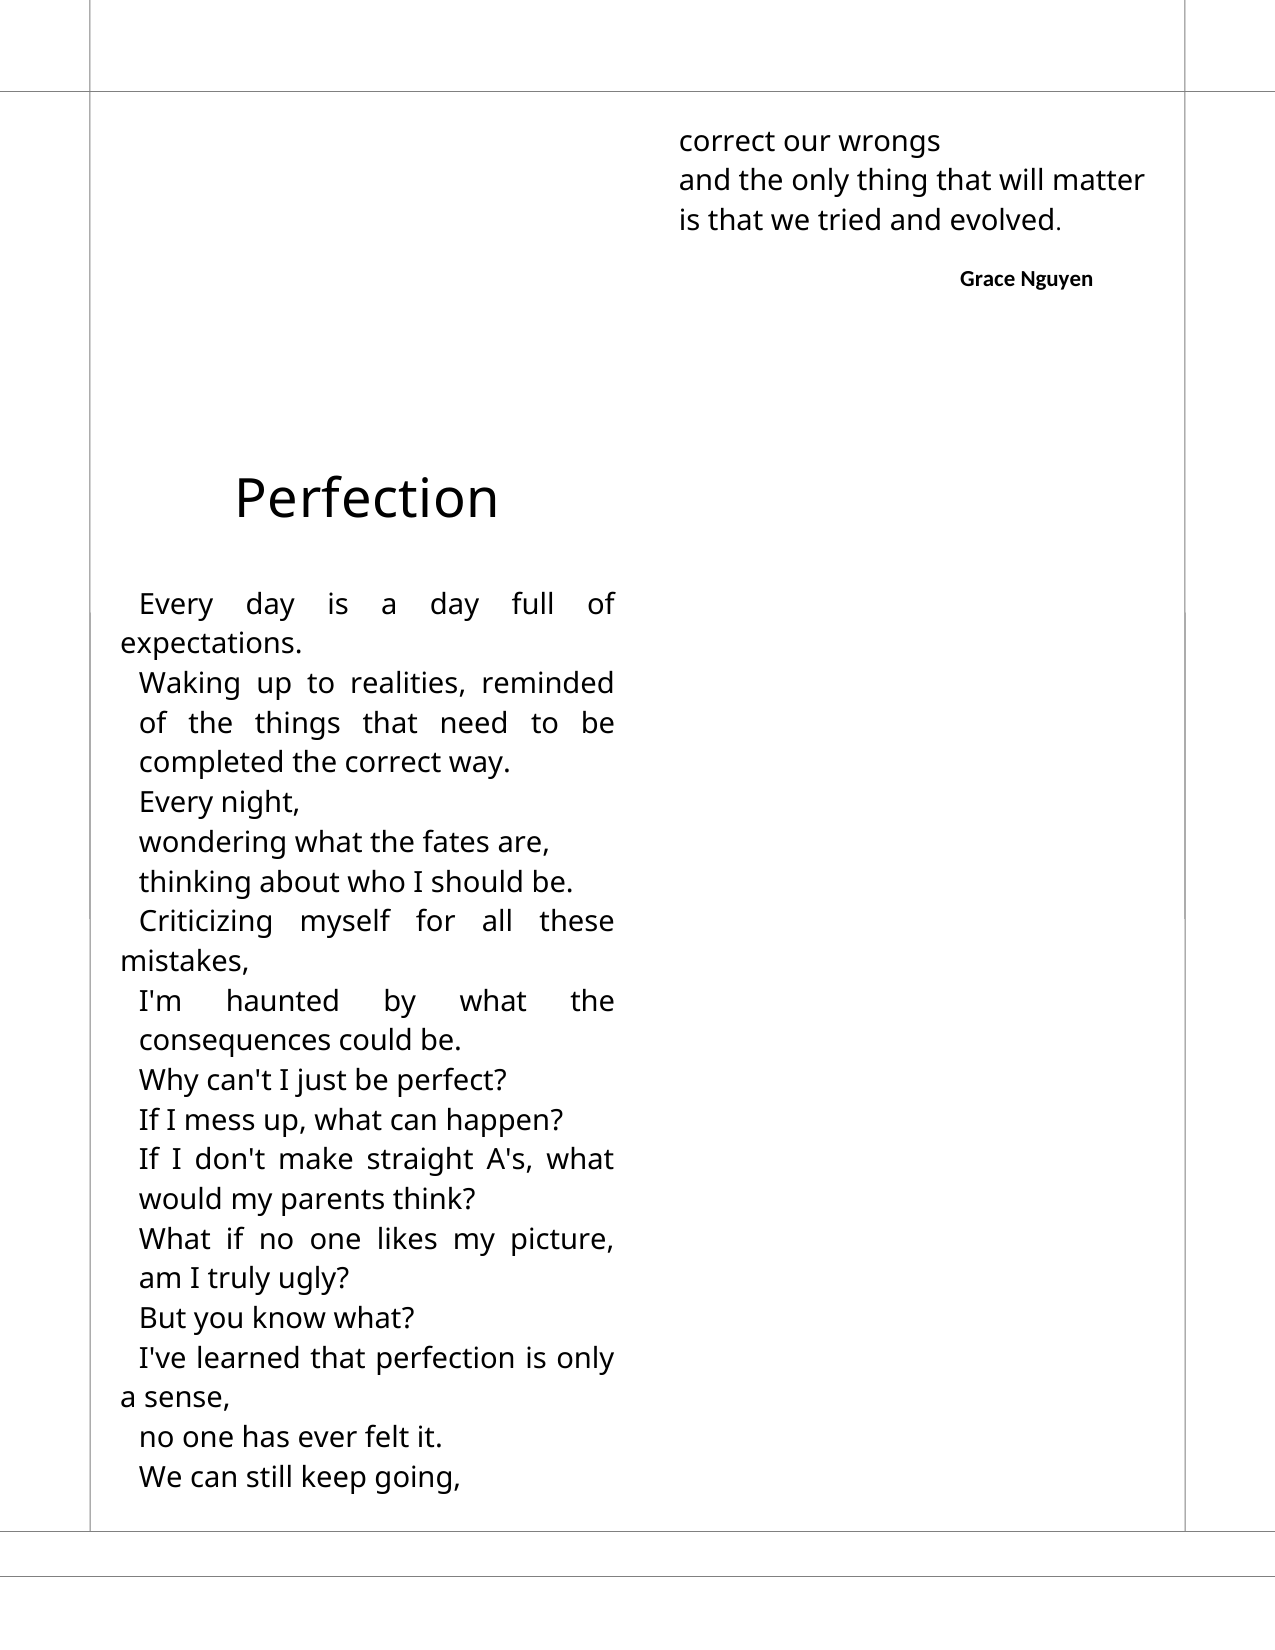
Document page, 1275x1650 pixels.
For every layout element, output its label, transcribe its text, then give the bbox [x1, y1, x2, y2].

text Waking up to realities, reminded of the things that need to be completed the correct way. [139, 662, 615, 781]
title Perfection [120, 459, 615, 533]
text correct our wrongs [660, 120, 1155, 160]
text Grace Nguyen [885, 264, 1155, 292]
text no one has ever felt it. [120, 1416, 615, 1456]
text wondering what the fates are, [120, 821, 615, 861]
text Criticizing myself for all these mistakes, [120, 901, 615, 980]
text Every night, [120, 781, 615, 821]
text We can still keep going, [120, 1456, 615, 1496]
text If I don't make straight A's, what would my parents think? [139, 1139, 615, 1218]
text But you know what? [120, 1297, 615, 1337]
text Why can't I just be perfect? [120, 1059, 615, 1099]
text I've learned that perfection is only a sense, [120, 1337, 615, 1416]
text What if no one likes my picture, am I truly ugly? [139, 1218, 615, 1297]
text is that we tried and evolved. [660, 199, 1155, 239]
text I'm haunted by what the consequences could be. [139, 980, 615, 1059]
text thinking about who I should be. [120, 861, 615, 901]
text and the only thing that will matter [660, 160, 1155, 199]
text Every day is a day full of expectations. [120, 583, 615, 662]
text If I mess up, what can happen? [120, 1099, 615, 1139]
